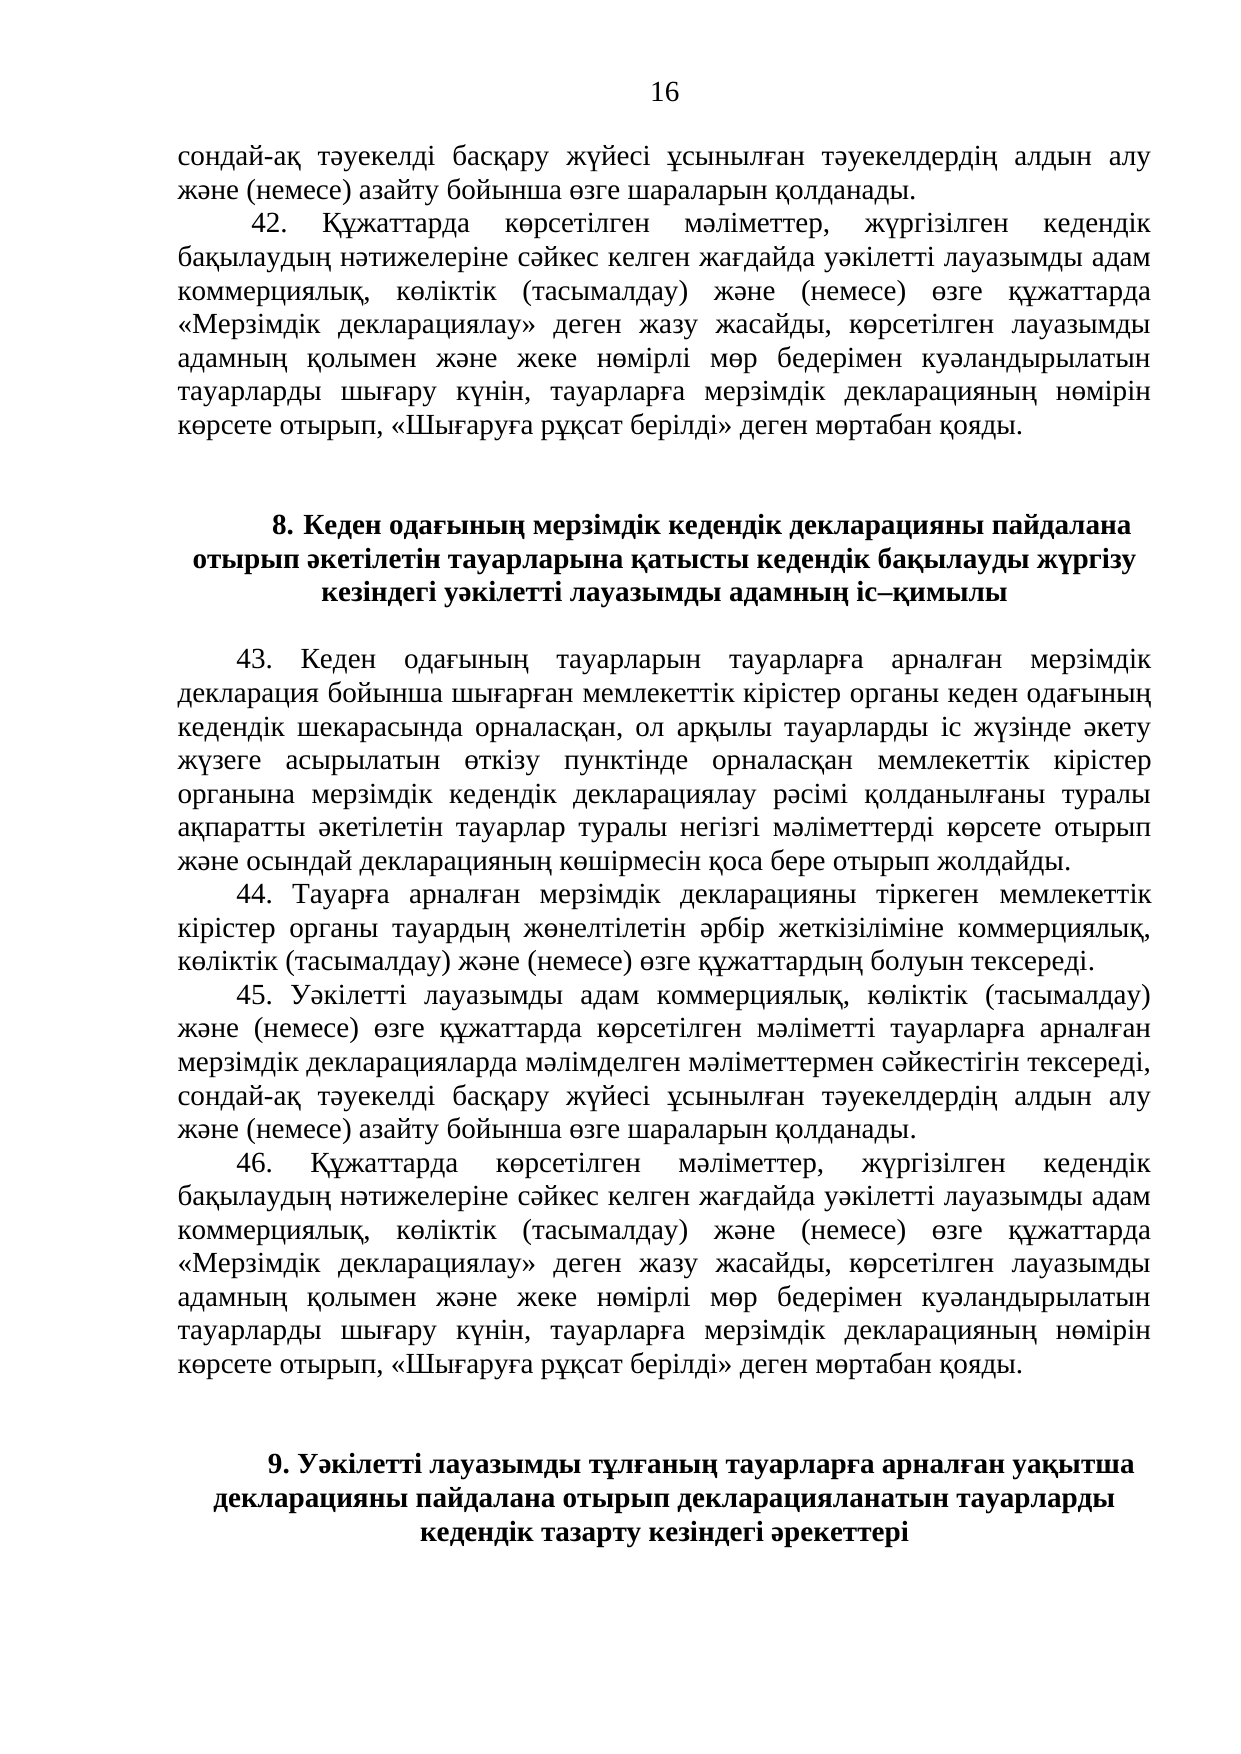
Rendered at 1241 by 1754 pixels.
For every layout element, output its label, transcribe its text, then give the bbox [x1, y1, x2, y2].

text 42. Құжаттарда көрсетілген мәліметтер, жүргізілген кедендік бақылаудың нәтижелеріне сәйкес келген жағдайда уәкілетті лауазымды адам коммерциялық, көліктік (тасымалдау) және (немесе) өзге құжаттарда «Мерзімдік декларациялау» деген жазу жасайды, көрсетілген лауазымды адамның қолымен және жеке нөмірлі мөр бедерімен куәландырылатын тауарларды шығару күнін, тауарларға мерзімдік декларацияның нөмірін көрсете отырып, «Шығаруға рұқсат берілді» деген мөртабан қояды. [177, 206, 1152, 440]
text 43. Кеден одағының тауарларын тауарларға арналған мерзімдік декларация бойынша шығарған мемлекеттік кірістер органы кеден одағының кедендік шекарасында орналасқан, ол арқылы тауарларды іс жүзінде әкету жүзеге асырылатын өткізу пунктінде орналасқан мемлекеттік кірістер органына мерзімдік кедендік декларациялау рәсімі қолданылғаны туралы ақпаратты әкетілетін тауарлар туралы негізгі мәліметтерді көрсете отырып және осындай декларацияның көшірмесін қоса бере отырып жолдайды. [177, 642, 1152, 876]
list Кеден одағының мерзімдік кедендік декларацияны пайдалана отырып әкетілетін тауарларына қатысты кедендік бақылауды жүргізу кезіндегі уәкілетті лауазымды адамның іс–қимылы [177, 507, 1152, 608]
text 44. Тауарға арналған мерзімдік декларацияны тіркеген мемлекеттік кірістер органы тауардың жөнелтілетін әрбір жеткізіліміне коммерциялық, көліктік (тасымалдау) және (немесе) өзге құжаттардың болуын тексереді. [177, 876, 1152, 977]
text 9. Уәкілетті лауазымды тұлғаның тауарларға арналған уақытша декларацияны пайдалана отырып декларацияланатын тауарларды кедендік тазарту кезіндегі әрекеттері [177, 1447, 1152, 1547]
text 46. Құжаттарда көрсетілген мәліметтер, жүргізілген кедендік бақылаудың нәтижелеріне сәйкес келген жағдайда уәкілетті лауазымды адам коммерциялық, көліктік (тасымалдау) және (немесе) өзге құжаттарда «Мерзімдік декларациялау» деген жазу жасайды, көрсетілген лауазымды адамның қолымен және жеке нөмірлі мөр бедерімен куәландырылатын тауарларды шығару күнін, тауарларға мерзімдік декларацияның нөмірін көрсете отырып, «Шығаруға рұқсат берілді» деген мөртабан қояды. [177, 1145, 1152, 1379]
text 45. Уәкілетті лауазымды адам коммерциялық, көліктік (тасымалдау) және (немесе) өзге құжаттарда көрсетілген мәліметті тауарларға арналған мерзімдік декларацияларда мәлімделген мәліметтермен сәйкестігін тексереді, сондай-ақ тәуекелді басқару жүйесі ұсынылған тәуекелдердің алдын алу және (немесе) азайту бойынша өзге шараларын қолданады. [177, 977, 1152, 1145]
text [177, 138, 1152, 206]
